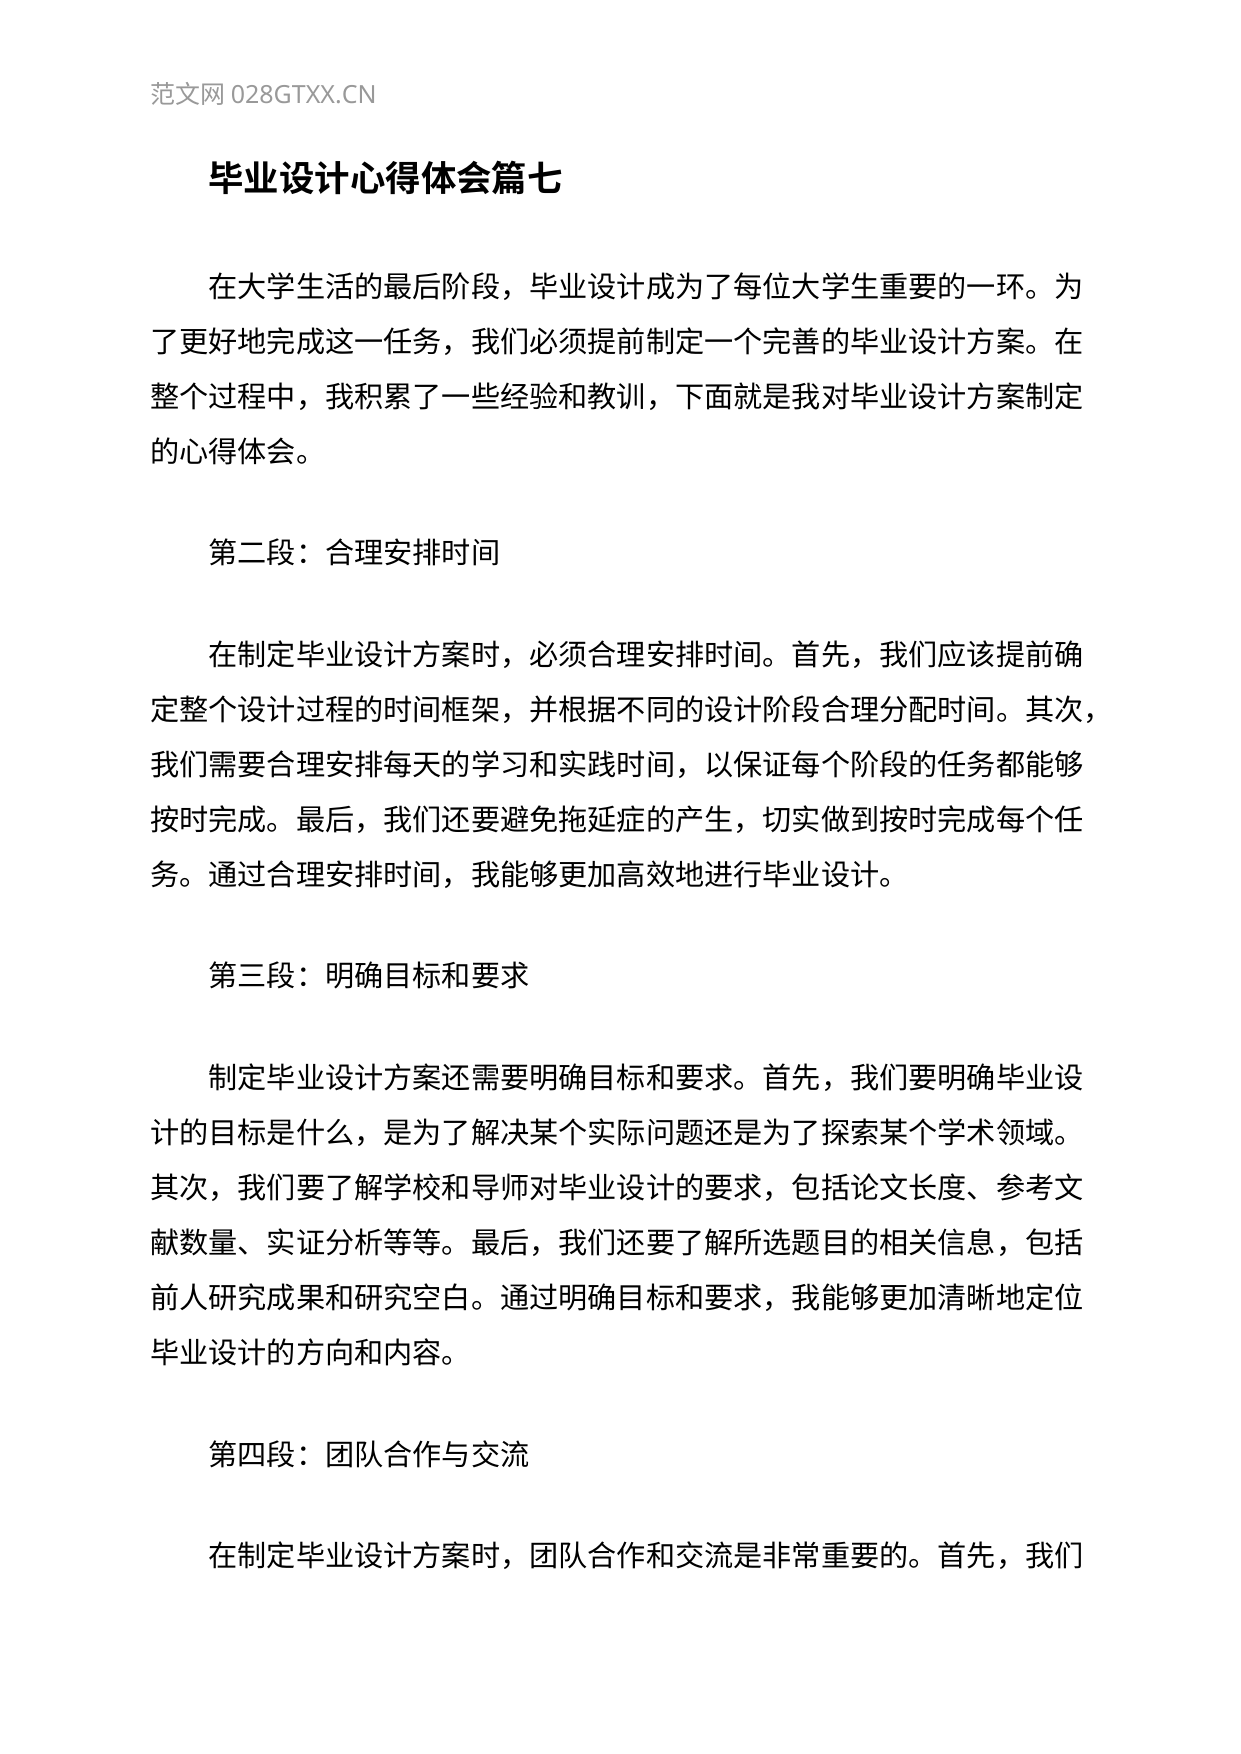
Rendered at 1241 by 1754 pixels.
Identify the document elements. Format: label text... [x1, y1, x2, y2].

text 第三段：明确目标和要求 [150, 953, 1090, 995]
text 第四段：团队合作与交流 [150, 1431, 1090, 1473]
text 在大学生活的最后阶段，毕业设计成为了每位大学生重要的一环。为了更好地完成这一任务，我们必须提前制定一个完善的毕业设计方案。在整个过程中，我积累了一些经验和教训，下面就是我对毕业设计方案制定的心得体会。 [150, 263, 1090, 470]
text 制定毕业设计方案还需要明确目标和要求。首先，我们要明确毕业设计的目标是什么，是为了解决某个实际问题还是为了探索某个学术领域。其次，我们要了解学校和导师对毕业设计的要求，包括论文长度、参考文献数量、实证分析等等。最后，我们还要了解所选题目的相关信息，包括前人研究成果和研究空白。通过明确目标和要求，我能够更加清晰地定位毕业设计的方向和内容。 [150, 1055, 1090, 1372]
text 在制定毕业设计方案时，必须合理安排时间。首先，我们应该提前确定整个设计过程的时间框架，并根据不同的设计阶段合理分配时间。其次，我们需要合理安排每天的学习和实践时间，以保证每个阶段的任务都能够按时完成。最后，我们还要避免拖延症的产生，切实做到按时完成每个任务。通过合理安排时间，我能够更加高效地进行毕业设计。 [150, 632, 1090, 893]
text 毕业设计心得体会篇七 [150, 150, 1090, 201]
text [150, 1533, 1090, 1575]
text 第二段：合理安排时间 [150, 530, 1090, 572]
